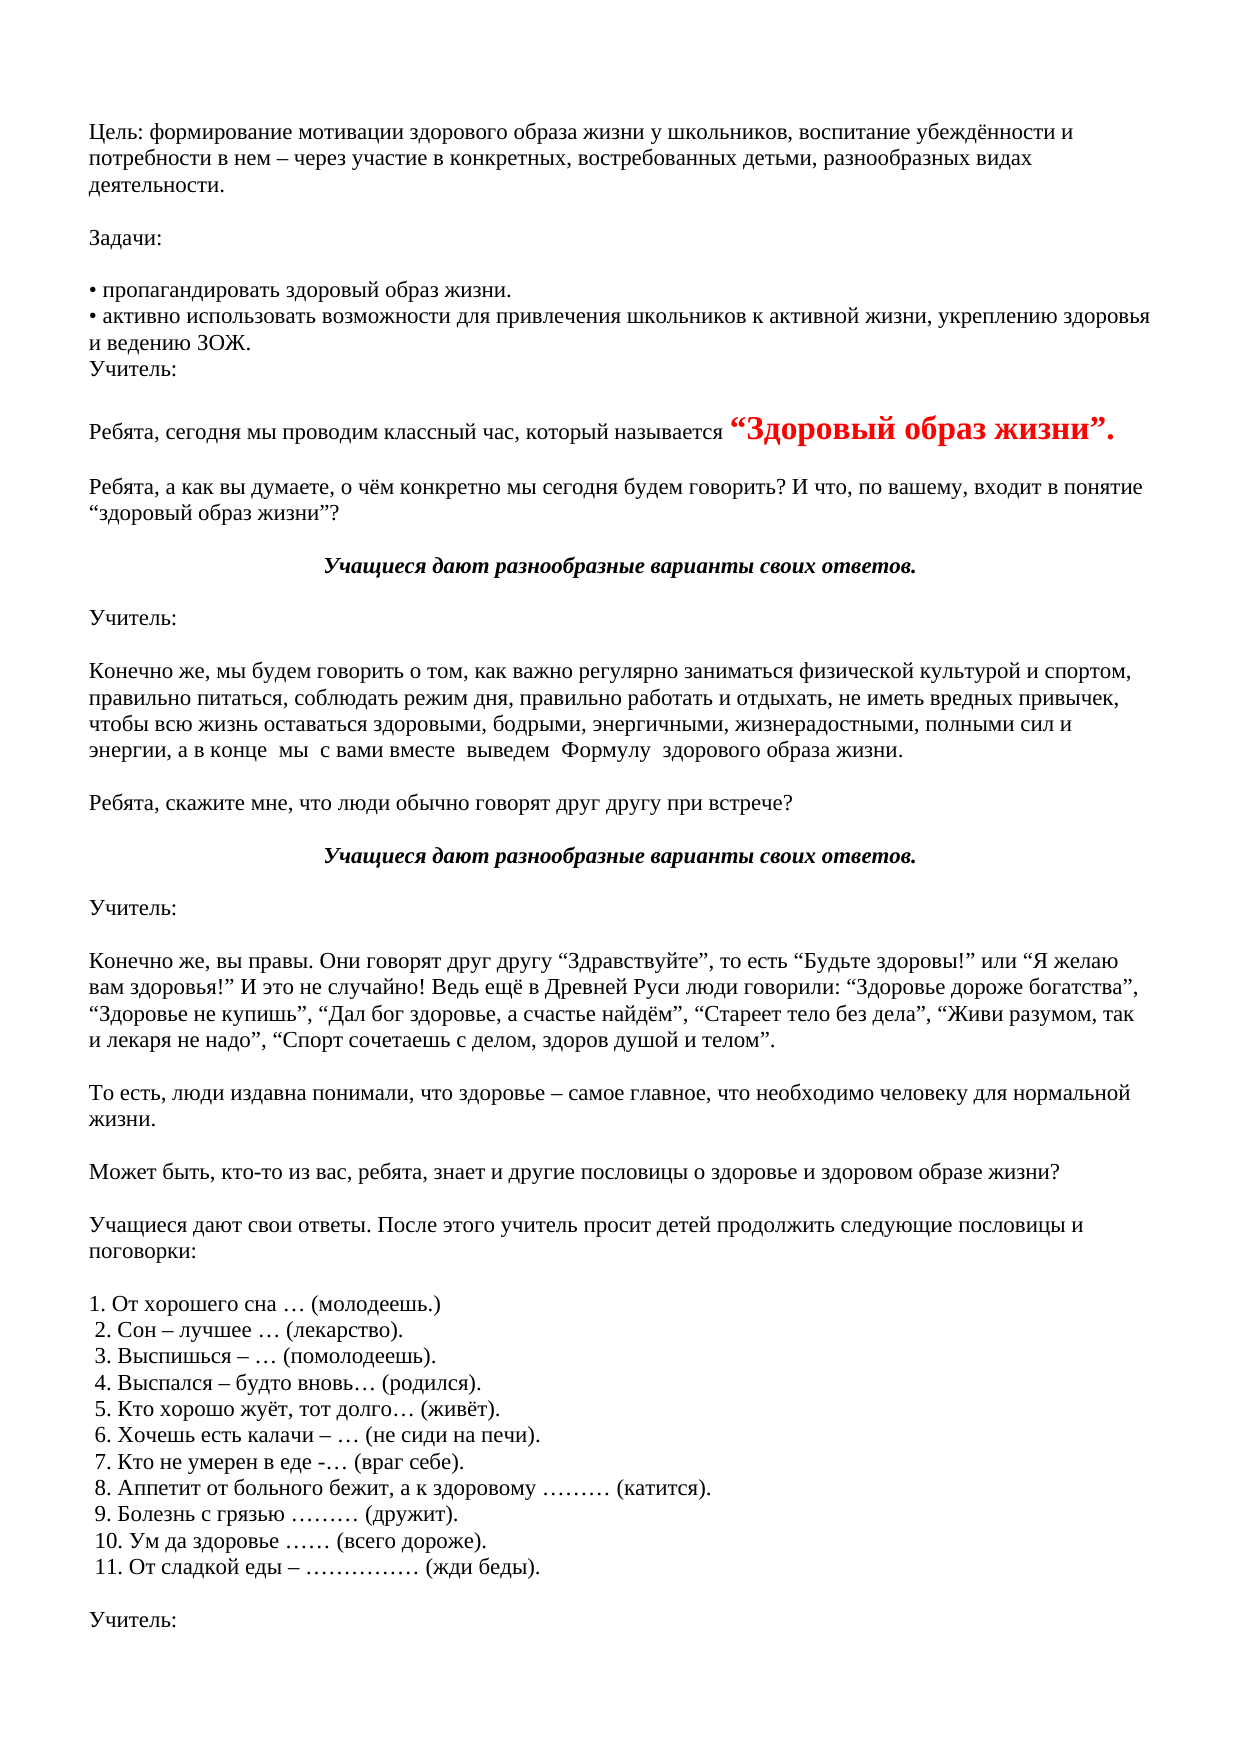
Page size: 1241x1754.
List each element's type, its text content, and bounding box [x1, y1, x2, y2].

text Конечно же, вы правы. Они говорят друг другу “Здравствуйте”, то есть “Будьте здоровы!” или “Я желаю вам здоровья!” И это не случайно! Ведь ещё в Древней Руси люди говорили: “Здоровье дороже богатства”, “Здоровье не купишь”, “Дал бог здоровье, а счастье найдём”, “Стареет тело без дела”, “Живи разумом, так и лекаря не надо”, “Спорт сочетаешь с делом, здоров душой и телом”. [89, 947, 1152, 1052]
text Может быть, кто-то из вас, ребята, знает и другие пословицы о здоровье и здоровом образе жизни? [89, 1158, 1152, 1184]
text Учитель: [89, 604, 1152, 631]
text Учитель: [89, 1606, 1152, 1632]
text Ребята, а как вы думаете, о чём конкретно мы сегодня будем говорить? И что, по вашему, входит в понятие “здоровый образ жизни”? [89, 473, 1152, 525]
text Конечно же, мы будем говорить о том, как важно регулярно заниматься физической культурой и спортом, правильно питаться, соблюдать режим дня, правильно работать и отдыхать, не иметь вредных привычек, чтобы всю жизнь оставаться здоровыми, бодрыми, энергичными, жизнерадостными, полными сил и энергии, а в конце мы с вами вместе выведем Формулу здорового образа жизни. [89, 657, 1152, 763]
text 5. Кто хорошо жуёт, тот долго… (живёт). [89, 1395, 1152, 1421]
text 6. Хочешь есть калачи – … (не сиди на печи). [89, 1421, 1152, 1448]
text 10. Ум да здоровье …… (всего дороже). [89, 1527, 1152, 1553]
text Задачи: [89, 223, 1152, 250]
text • активно использовать возможности для привлечения школьников к активной жизни, укреплению здоровья и ведению ЗОЖ. [89, 303, 1152, 355]
text 2. Сон – лучшее … (лекарство). [89, 1316, 1152, 1342]
text Учитель: [89, 894, 1152, 921]
text 7. Кто не умерен в еде -… (враг себе). [89, 1448, 1152, 1474]
text Ребята, скажите мне, что люди обычно говорят друг другу при встрече? [89, 789, 1152, 815]
text Учитель: [89, 355, 1152, 382]
text Учащиеся дают разнообразные варианты своих ответов. [89, 842, 1152, 868]
text 4. Выспался – будто вновь… (родился). [89, 1369, 1152, 1395]
text Учащиеся дают свои ответы. После этого учитель просит детей продолжить следующие пословицы и поговорки: [89, 1211, 1152, 1263]
text 11. От сладкой еды – …………… (жди беды). [89, 1553, 1152, 1579]
text Учащиеся дают разнообразные варианты своих ответов. [89, 552, 1152, 578]
text Цель: формирование мотивации здорового образа жизни у школьников, воспитание убеждённости и потребности в нем – через участие в конкретных, востребованных детьми, разнообразных видах деятельности. [89, 118, 1152, 197]
text 9. Болезнь с грязью ……… (дружит). [89, 1501, 1152, 1527]
text • пропагандировать здоровый образ жизни. [89, 276, 1152, 303]
text 1. От хорошего сна … (молодеешь.) [89, 1290, 1152, 1316]
text Ребята, сегодня мы проводим классный час, который называется “Здоровый образ жизни”. [89, 408, 1152, 446]
text 8. Аппетит от больного бежит, а к здоровому ……… (катится). [89, 1474, 1152, 1501]
text 3. Выспишься – … (помолодеешь). [89, 1342, 1152, 1369]
text То есть, люди издавна понимали, что здоровье – самое главное, что необходимо человеку для нормальной жизни. [89, 1079, 1152, 1132]
